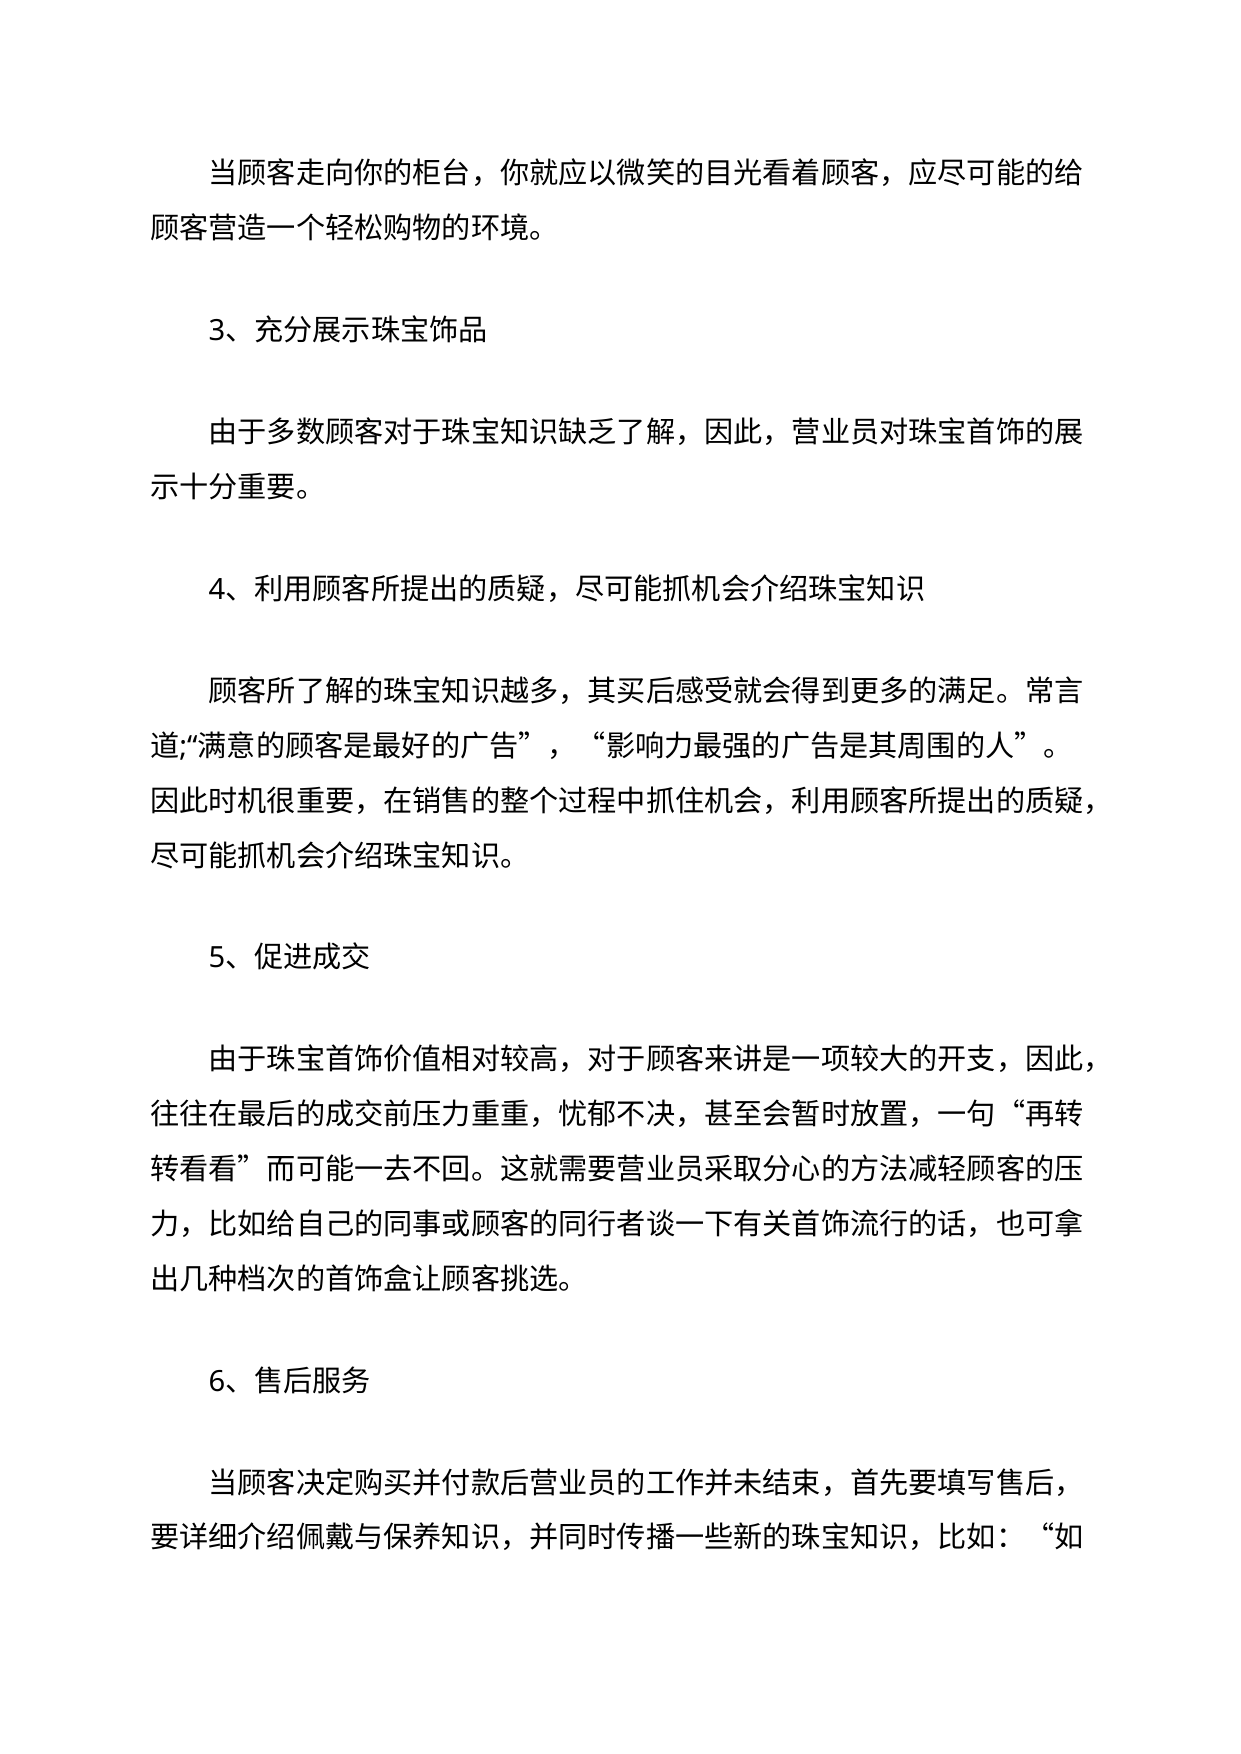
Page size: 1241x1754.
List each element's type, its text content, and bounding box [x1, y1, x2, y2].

text 由于珠宝首饰价值相对较高，对于顾客来讲是一项较大的开支，因此，往往在最后的成交前压力重重，忧郁不决，甚至会暂时放置，一句“再转转看看”而可能一去不回。这就需要营业员采取分心的方法减轻顾客的压力，比如给自己的同事或顾客的同行者谈一下有关首饰流行的话，也可拿出几种档次的首饰盒让顾客挑选。 [150, 1036, 1090, 1298]
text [150, 1459, 1090, 1556]
text 5、促进成交 [150, 934, 1090, 976]
text 当顾客走向你的柜台，你就应以微笑的目光看着顾客，应尽可能的给顾客营造一个轻松购物的环境。 [150, 150, 1090, 247]
text 由于多数顾客对于珠宝知识缺乏了解，因此，营业员对珠宝首饰的展示十分重要。 [150, 409, 1090, 506]
text 6、售后服务 [150, 1357, 1090, 1399]
text 3、充分展示珠宝饰品 [150, 307, 1090, 349]
text 顾客所了解的珠宝知识越多，其买后感受就会得到更多的满足。常言道;“满意的顾客是最好的广告”，“影响力最强的广告是其周围的人”。因此时机很重要，在销售的整个过程中抓住机会，利用顾客所提出的质疑，尽可能抓机会介绍珠宝知识。 [150, 667, 1090, 874]
text 4、利用顾客所提出的质疑，尽可能抓机会介绍珠宝知识 [150, 565, 1090, 608]
